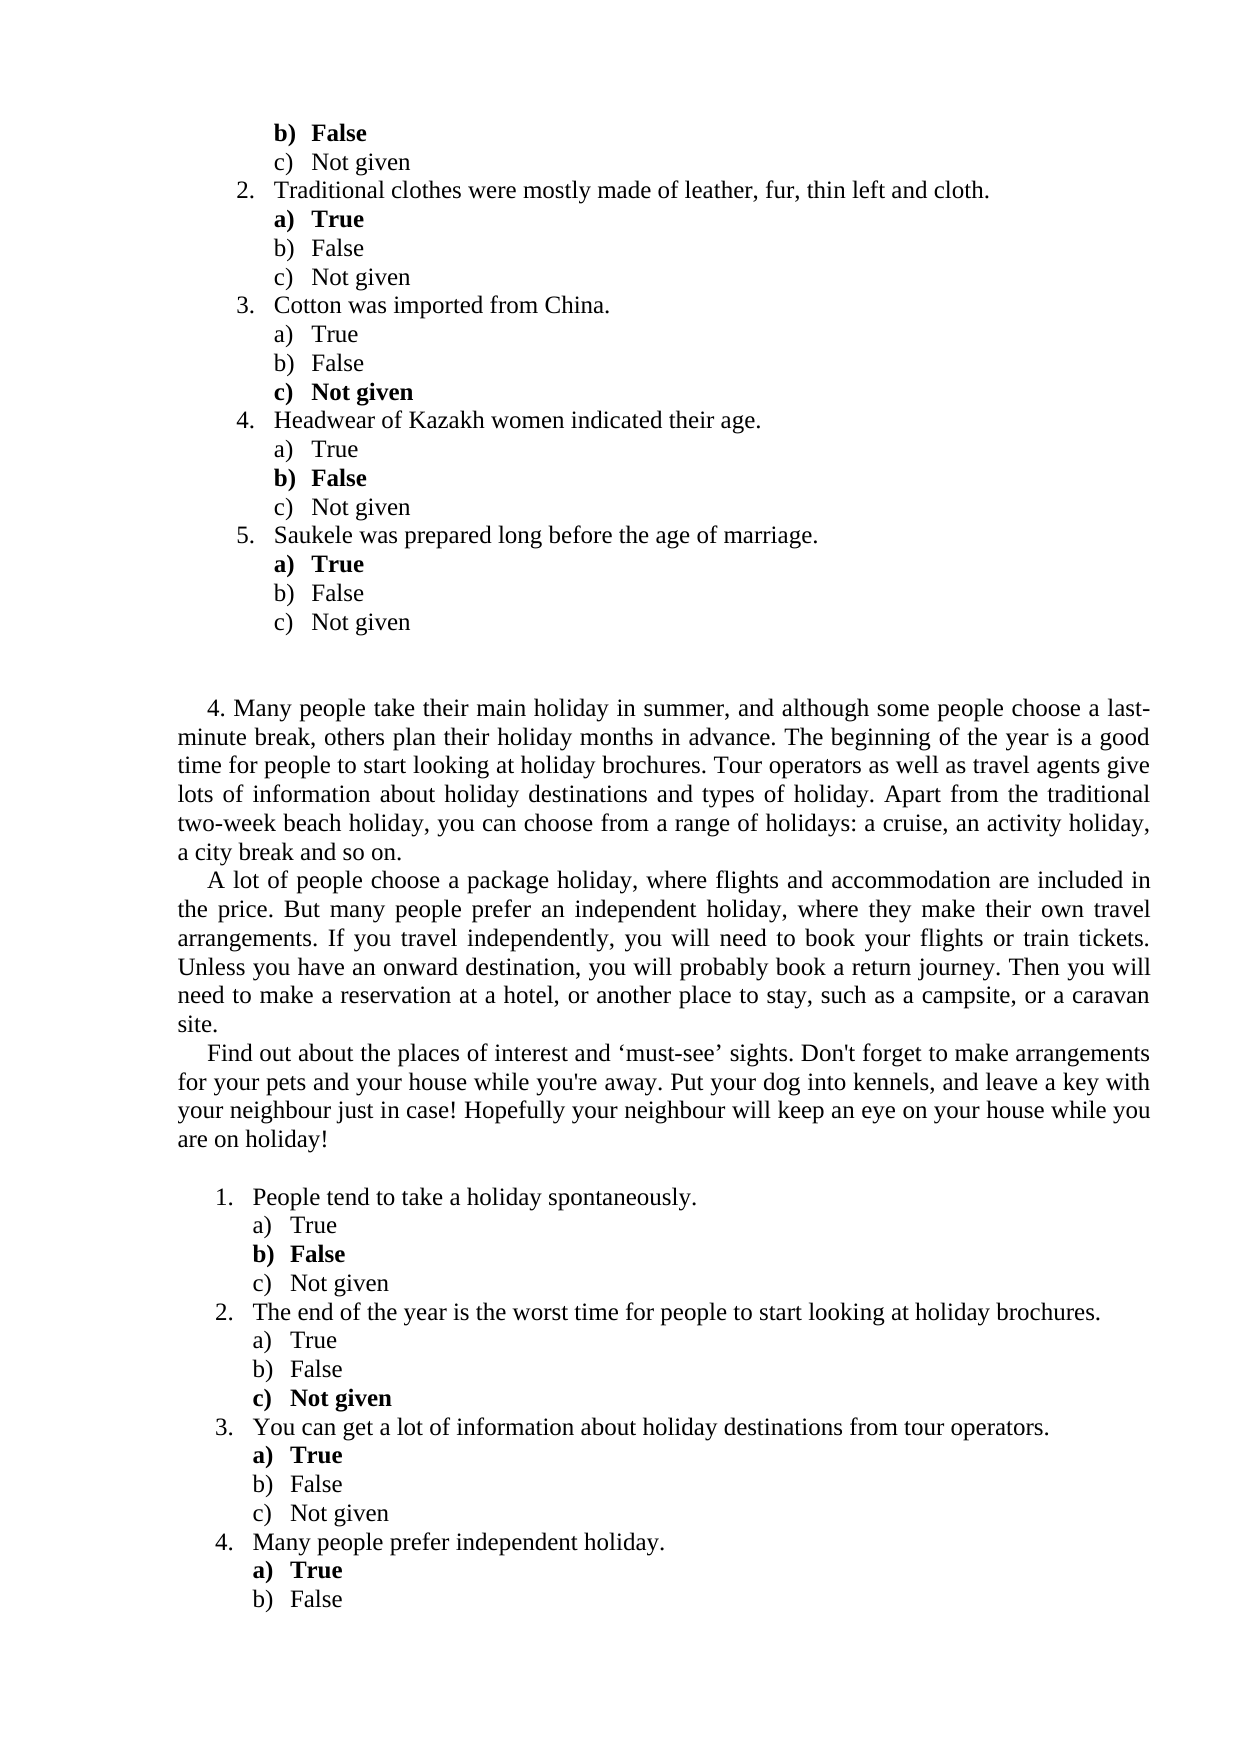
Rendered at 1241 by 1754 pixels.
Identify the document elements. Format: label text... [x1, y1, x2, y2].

list False [252, 1354, 1152, 1383]
list True [252, 1326, 1152, 1354]
list Not given [274, 492, 1152, 521]
list Not given [252, 1268, 1152, 1297]
list True [252, 1211, 1152, 1239]
list You can get a lot of information about holiday destinations from tour operators. [215, 1412, 1152, 1441]
list Not given [274, 147, 1152, 176]
list Many people prefer independent holiday. [215, 1527, 1152, 1556]
list True [274, 434, 1152, 463]
list False [274, 233, 1152, 262]
text A lot of people choose a package holiday, where flights and accommodation are included in the price. But many people prefer an independent holiday, where they make their own travel arrangements. If you travel independently, you will need to book your flights or train tickets. Unless you have an onward destination, you will probably book a return journey. Then you will need to make a reservation at a hotel, or another place to stay, such as a campsite, or a caravan site. [177, 866, 1152, 1038]
text Find out about the places of interest and ‘must-see’ sights. Don't forget to make arrangements for your pets and your house while you're away. Put your dog into kennels, and leave a key with your neighbour just in case! Hopefully your neighbour will keep an eye on your house while you are on holiday! [177, 1038, 1152, 1153]
list True [252, 1556, 1152, 1584]
list Cotton was imported from China. [236, 291, 1152, 319]
list Traditional clothes were mostly made of leather, fur, thin left and cloth. [236, 176, 1152, 204]
list False [274, 118, 1152, 147]
list Saukele was prepared long before the age of marriage. [236, 521, 1152, 549]
list False [252, 1239, 1152, 1268]
list Not given [274, 377, 1152, 406]
list False [274, 463, 1152, 492]
list False [252, 1469, 1152, 1498]
list Not given [252, 1498, 1152, 1527]
list True [274, 204, 1152, 233]
list People tend to take a holiday spontaneously. [215, 1182, 1152, 1211]
list Not given [274, 262, 1152, 291]
list False [274, 348, 1152, 377]
list True [252, 1441, 1152, 1469]
list Not given [252, 1383, 1152, 1412]
text 4. Many people take their main holiday in summer, and although some people choose a last-minute break, others plan their holiday months in advance. The beginning of the year is a good time for people to start looking at holiday brochures. Tour operators as well as travel agents give lots of information about holiday destinations and types of holiday. Apart from the traditional two-week beach holiday, you can choose from a range of holidays: a cruise, an activity holiday, a city break and so on. [177, 693, 1152, 866]
list False [252, 1584, 1152, 1613]
list True [274, 549, 1152, 578]
list Headwear of Kazakh women indicated their age. [236, 406, 1152, 434]
list Not given [274, 607, 1152, 636]
list True [274, 319, 1152, 348]
list The end of the year is the worst time for people to start looking at holiday brochures. [215, 1297, 1152, 1326]
list False [274, 578, 1152, 607]
